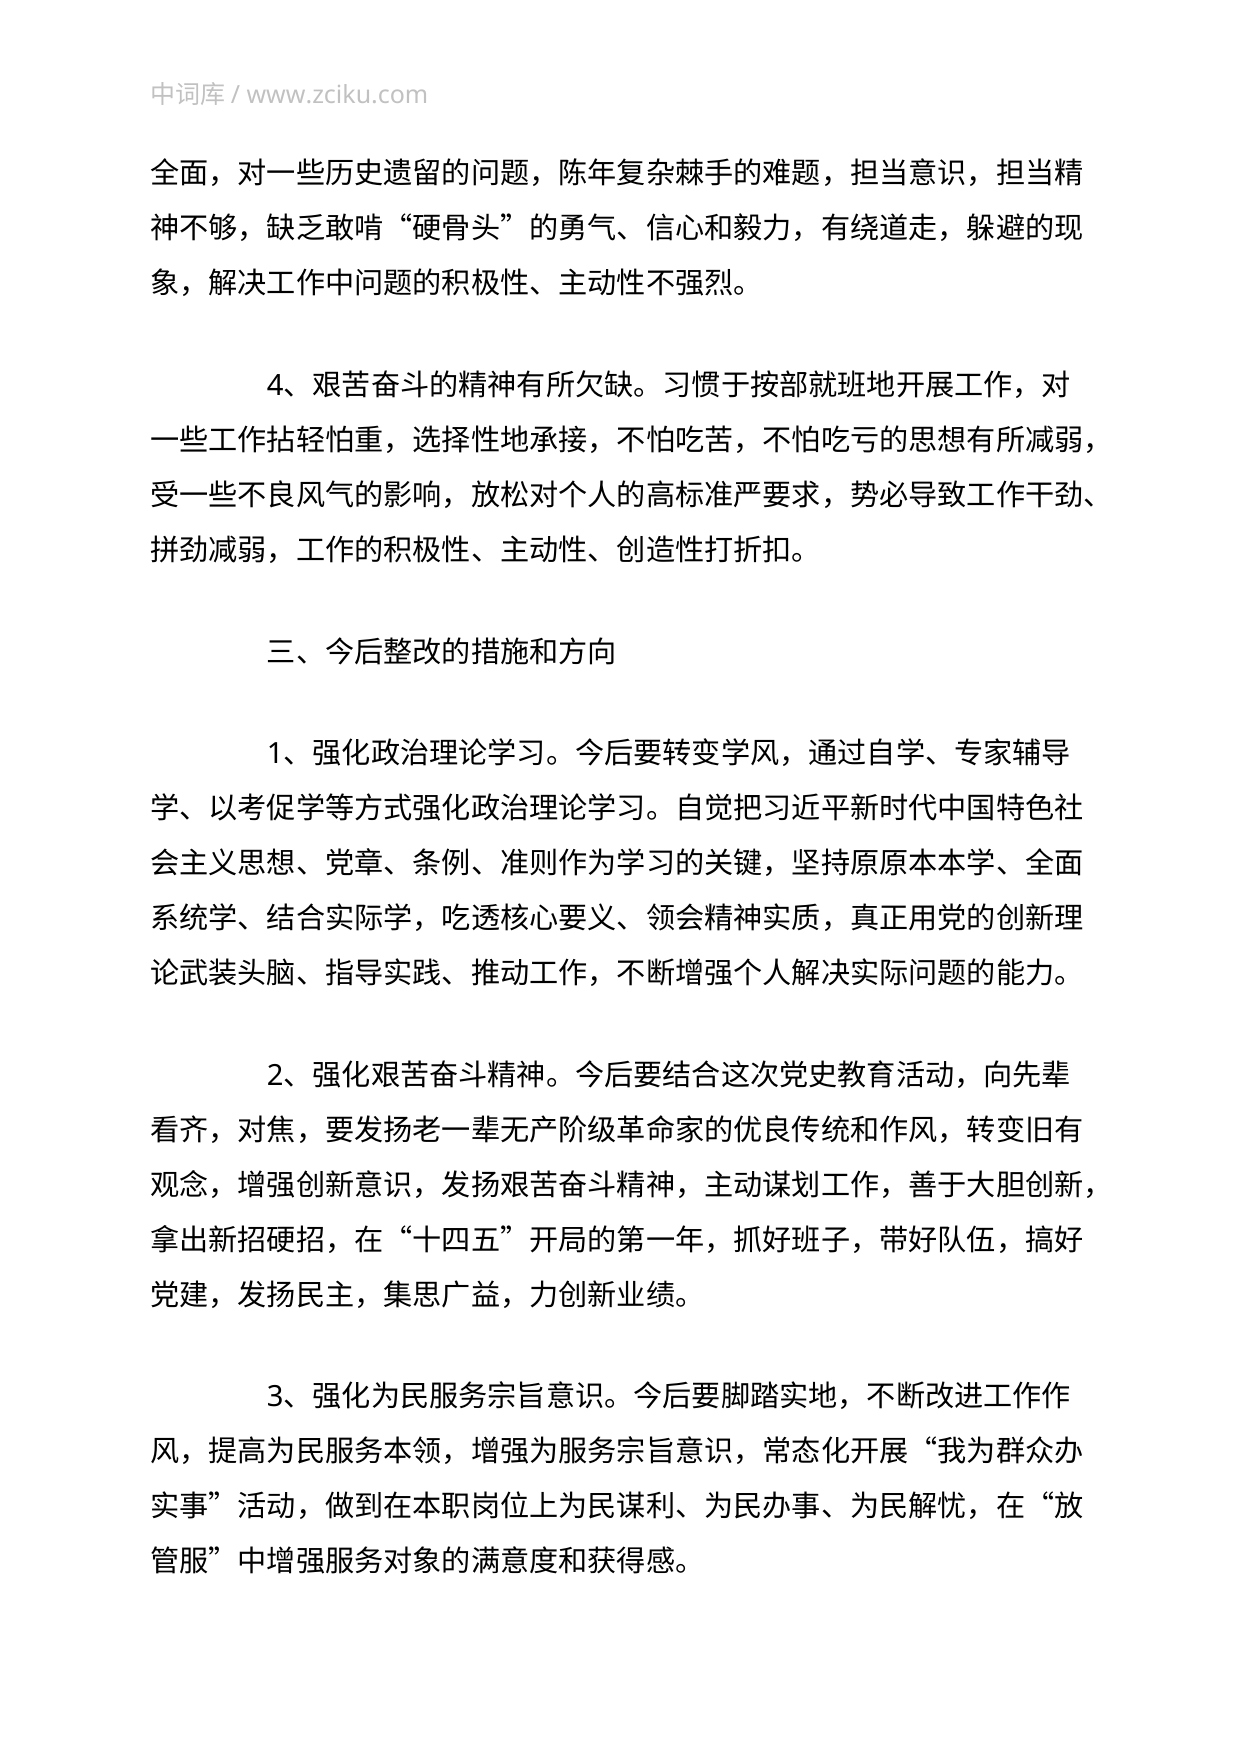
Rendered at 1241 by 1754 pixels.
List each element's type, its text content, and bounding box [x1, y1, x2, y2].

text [150, 150, 1090, 302]
text 1、强化政治理论学习。今后要转变学风，通过自学、专家辅导学、以考促学等方式强化政治理论学习。自觉把习近平新时代中国特色社会主义思想、党章、条例、准则作为学习的关键，坚持原原本本学、全面系统学、结合实际学，吃透核心要义、领会精神实质，真正用党的创新理论武装头脑、指导实践、推动工作，不断增强个人解决实际问题的能力。 [150, 730, 1090, 992]
text 三、今后整改的措施和方向 [150, 628, 1090, 670]
text 3、强化为民服务宗旨意识。今后要脚踏实地，不断改进工作作风，提高为民服务本领，增强为服务宗旨意识，常态化开展“我为群众办实事”活动，做到在本职岗位上为民谋利、为民办事、为民解忧，在“放管服”中增强服务对象的满意度和获得感。 [150, 1373, 1090, 1580]
text 2、强化艰苦奋斗精神。今后要结合这次党史教育活动，向先辈看齐，对焦，要发扬老一辈无产阶级革命家的优良传统和作风，转变旧有观念，增强创新意识，发扬艰苦奋斗精神，主动谋划工作，善于大胆创新，拿出新招硬招，在“十四五”开局的第一年，抓好班子，带好队伍，搞好党建，发扬民主，集思广益，力创新业绩。 [150, 1051, 1090, 1313]
text 4、艰苦奋斗的精神有所欠缺。习惯于按部就班地开展工作，对一些工作拈轻怕重，选择性地承接，不怕吃苦，不怕吃亏的思想有所减弱，受一些不良风气的影响，放松对个人的高标准严要求，势必导致工作干劲、拼劲减弱，工作的积极性、主动性、创造性打折扣。 [150, 362, 1090, 569]
